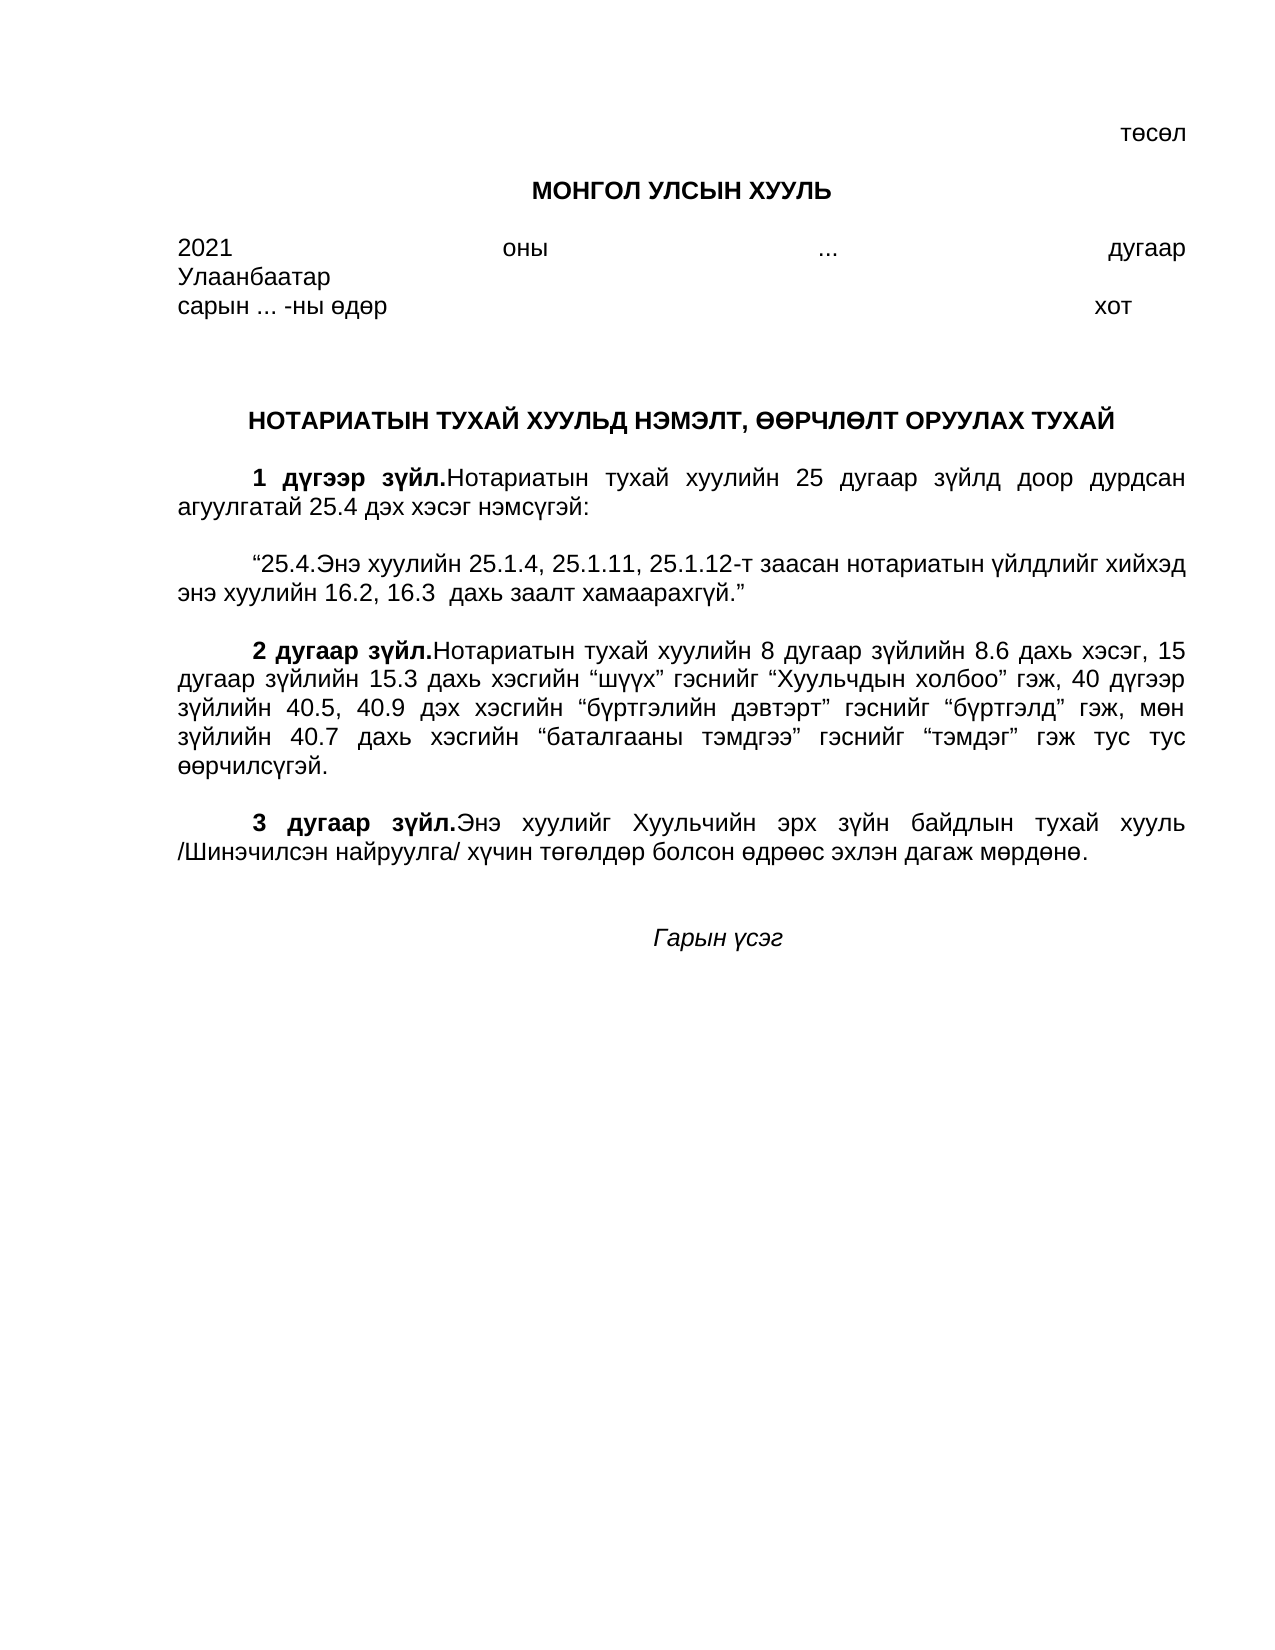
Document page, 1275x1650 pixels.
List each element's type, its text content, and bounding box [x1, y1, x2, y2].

text МОНГОЛ УЛСЫН ХУУЛЬ [177, 176, 1186, 204]
text 2 дугаар зүйл.Нотариатын тухай хуулийн 8 дугаар зүйлийн 8.6 дахь хэсэг, 15 дугаар зүйлийн 15.3 дахь хэсгийн “шүүх” гэснийг “Хуульчдын холбоо” гэж, 40 дүгээр зүйлийн 40.5, 40.9 дэх хэсгийн “бүртгэлийн дэвтэрт” гэснийг “бүртгэлд” гэж, мөн зүйлийн 40.7 дахь хэсгийн “баталгааны тэмдгээ” гэснийг “тэмдэг” гэж тус тус өөрчилсүгэй. [177, 636, 1186, 779]
text НОТАРИАТЫН ТУХАЙ ХУУЛЬД НЭМЭЛТ, ӨӨРЧЛӨЛТ ОРУУЛАХ ТУХАЙ [177, 406, 1186, 434]
text сарын ... -ны өдөр хот [177, 291, 1186, 319]
text “25.4.Энэ хуулийн 25.1.4, 25.1.11, 25.1.12-т заасан нотариатын үйлдлийг хийхэд энэ хуулийн 16.2, 16.3 дахь заалт хамаарахгүй.” [177, 549, 1186, 607]
text 3 дугаар зүйл.Энэ хуулийг Хуульчийн эрх зүйн байдлын тухай хууль /Шинэчилсэн найруулга/ хүчин төгөлдөр болсон өдрөөс эхлэн дагаж мөрдөнө. [177, 808, 1186, 866]
text Гарын үсэг [177, 923, 1186, 952]
text 2021 оны ... дугаар Улаанбаатар [177, 233, 1186, 291]
text төсөл [177, 118, 1186, 147]
text 1 дүгээр зүйл.Нотариатын тухай хуулийн 25 дугаар зүйлд доор дурдсан агуулгатай 25.4 дэх хэсэг нэмсүгэй: [177, 463, 1186, 521]
